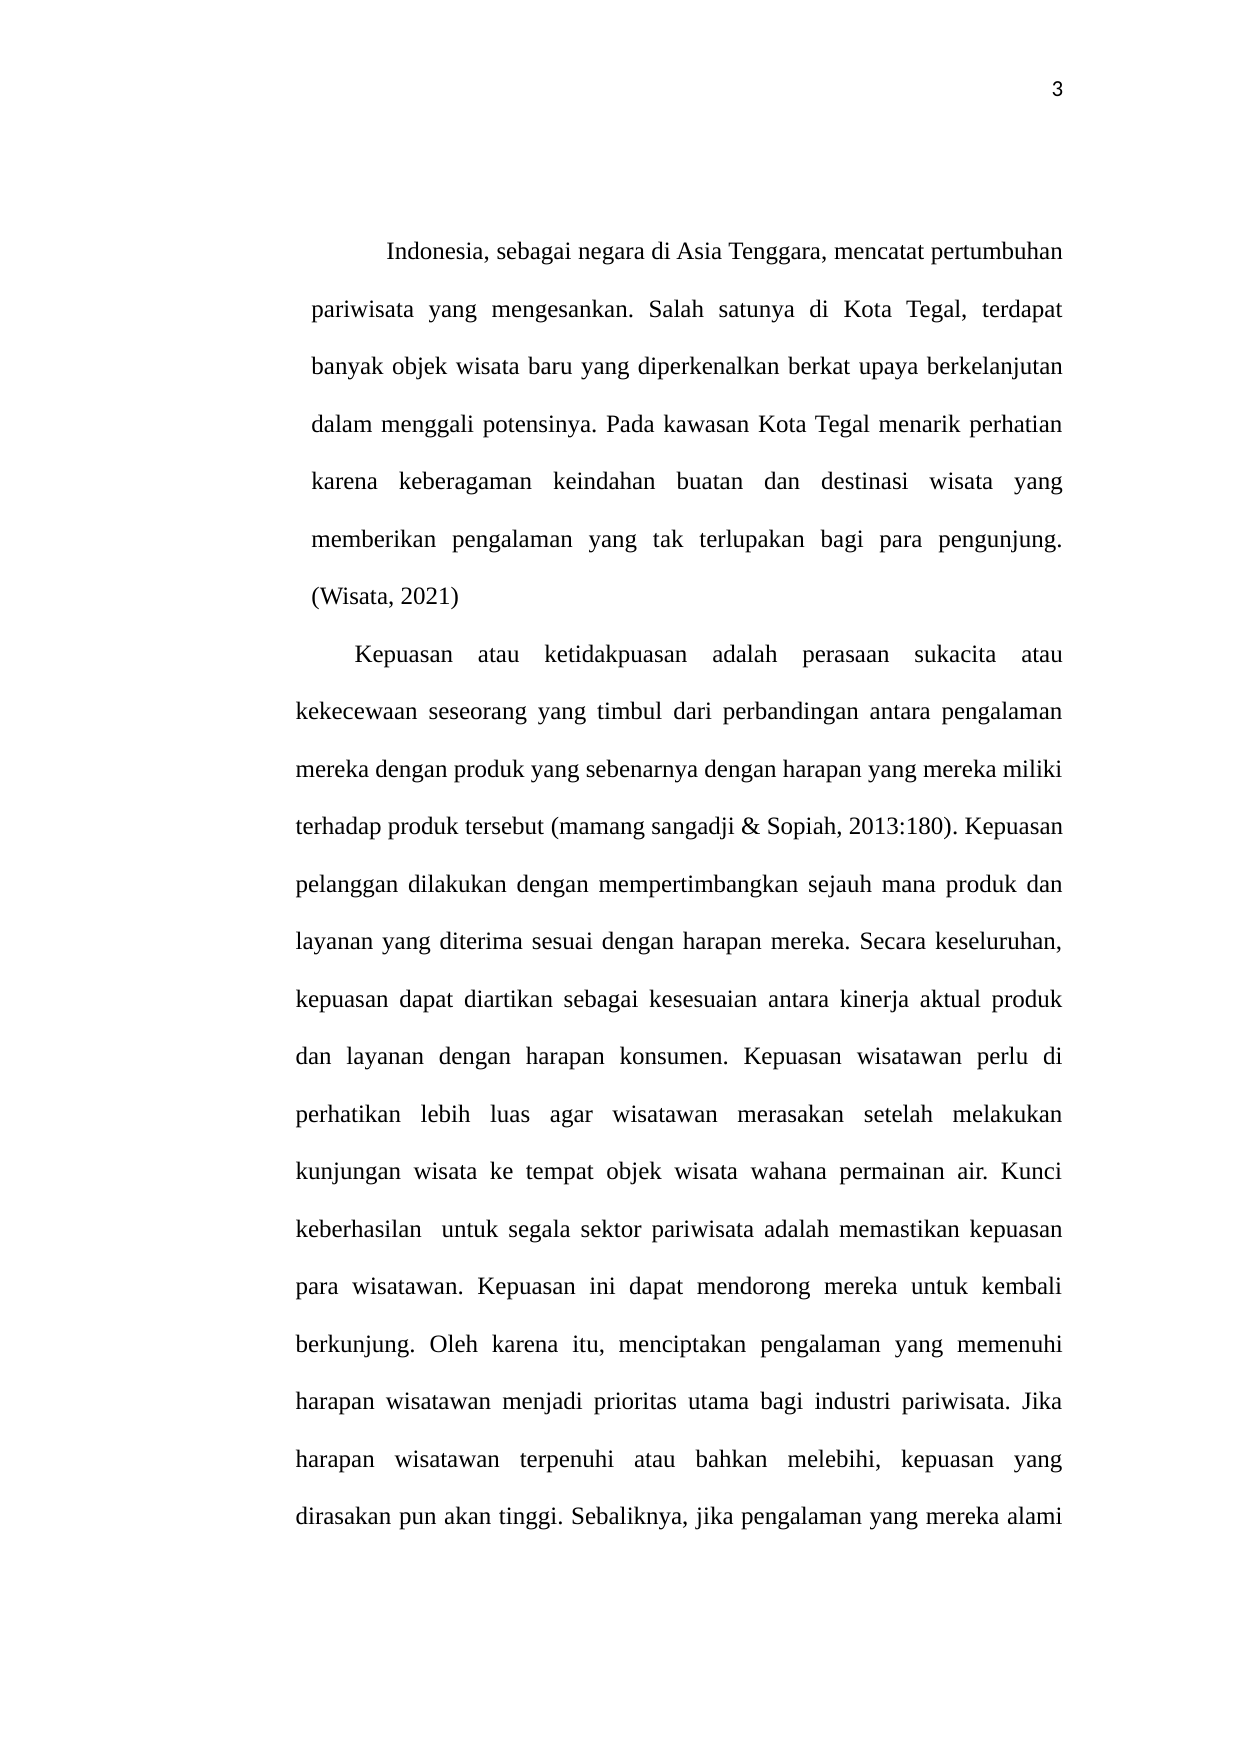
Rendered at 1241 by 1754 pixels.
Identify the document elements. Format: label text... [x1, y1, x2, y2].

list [295, 639, 1063, 1530]
list Indonesia, sebagai negara di Asia Tenggara, mencatat pertumbuhan pariwisata yang mengesankan. Salah satunya di Kota Tegal, terdapat banyak objek wisata baru yang diperkenalkan berkat upaya berkelanjutan dalam menggali potensinya. Pada kawasan Kota Tegal menarik perhatian karena keberagaman keindahan buatan dan destinasi wisata yang memberikan pengalaman yang tak terlupakan bagi para pengunjung.(Wisata, 2021) [311, 236, 1063, 610]
